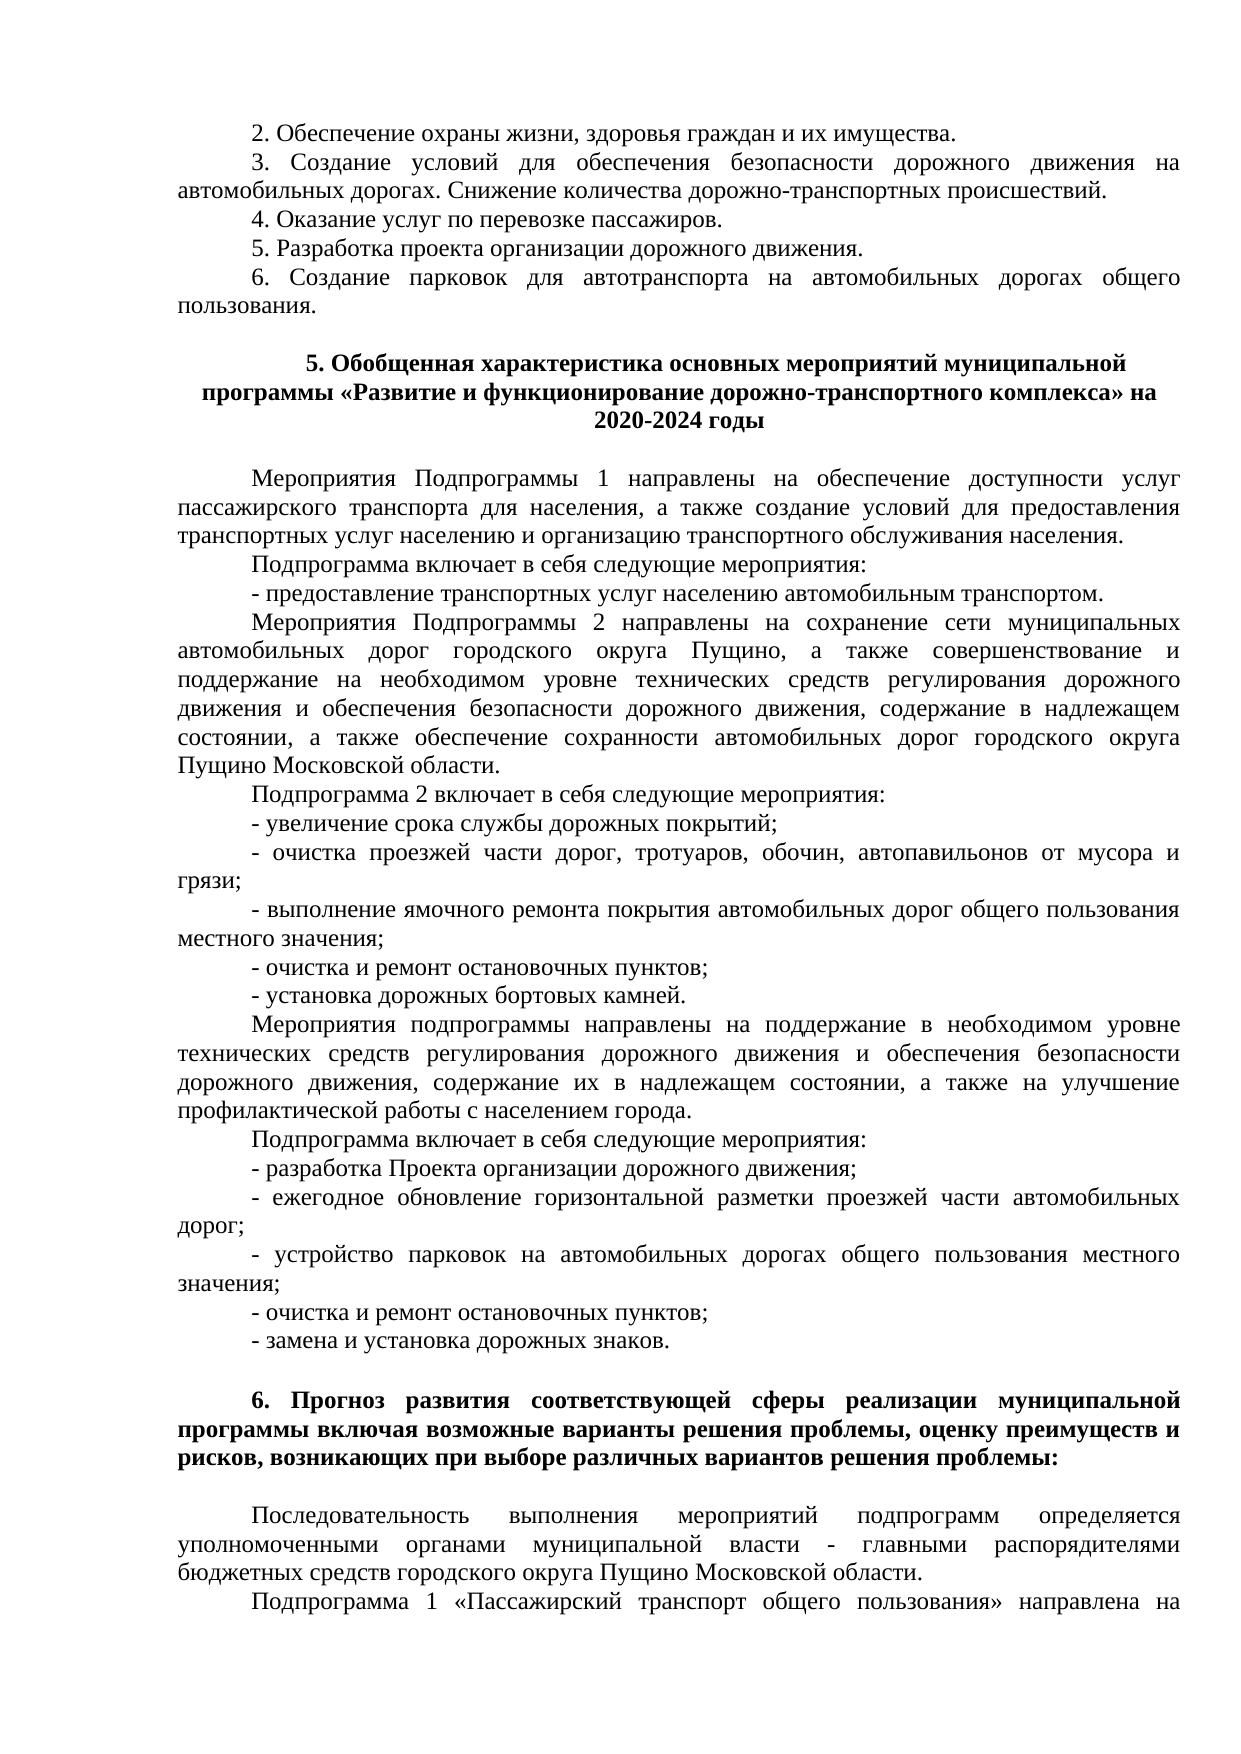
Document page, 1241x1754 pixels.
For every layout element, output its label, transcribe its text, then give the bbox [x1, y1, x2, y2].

text - замена и установка дорожных знаков. [177, 1326, 1181, 1354]
text - выполнение ямочного ремонта покрытия автомобильных дорог общего пользования местного значения; [177, 894, 1181, 952]
text - очистка и ремонт остановочных пунктов; [177, 952, 1181, 981]
text Мероприятия Подпрограммы 2 направлены на сохранение сети муниципальных автомобильных дорог городского округа Пущино, а также совершенствование и поддержание на необходимом уровне технических средств регулирования дорожного движения и обеспечения безопасности дорожного движения, содержание в надлежащем состоянии, а также обеспечение сохранности автомобильных дорог городского округа Пущино Московской области. [177, 607, 1181, 779]
text Подпрограмма включает в себя следующие мероприятия: [177, 1124, 1181, 1153]
text 6. Создание парковок для автотранспорта на автомобильных дорогах общего пользования. [177, 262, 1181, 319]
text Мероприятия Подпрограммы 1 направлены на обеспечение доступности услуг пассажирского транспорта для населения, а также создание условий для предоставления транспортных услуг населению и организацию транспортного обслуживания населения. [177, 463, 1181, 549]
text Подпрограмма 2 включает в себя следующие мероприятия: [177, 779, 1181, 808]
text - установка дорожных бортовых камней. [177, 981, 1181, 1009]
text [177, 1586, 1181, 1615]
text - устройство парковок на автомобильных дорогах общего пользования местного значения; [177, 1239, 1181, 1297]
text - увеличение срока службы дорожных покрытий; [177, 808, 1181, 837]
text - ежегодное обновление горизонтальной разметки проезжей части автомобильных дорог; [177, 1182, 1181, 1239]
text Подпрограмма включает в себя следующие мероприятия: [177, 549, 1181, 578]
text 3. Создание условий для обеспечения безопасности дорожного движения на автомобильных дорогах. Снижение количества дорожно-транспортных происшествий. [177, 147, 1181, 204]
text 4. Оказание услуг по перевозке пассажиров. [177, 204, 1181, 233]
text - разработка Проекта организации дорожного движения; [177, 1153, 1181, 1182]
text 5. Обобщенная характеристика основных мероприятий муниципальной программы «Развитие и функционирование дорожно-транспортного комплекса» на 2020-2024 годы [177, 348, 1181, 434]
text - очистка проезжей части дорог, тротуаров, обочин, автопавильонов от мусора и грязи; [177, 837, 1181, 894]
text 5. Разработка проекта организации дорожного движения. [177, 233, 1181, 262]
text 6. Прогноз развития соответствующей сферы реализации муниципальной программы включая возможные варианты решения проблемы, оценку преимуществ и рисков, возникающих при выборе различных вариантов решения проблемы: [177, 1385, 1181, 1471]
text - предоставление транспортных услуг населению автомобильным транспортом. [177, 578, 1181, 607]
text - очистка и ремонт остановочных пунктов; [177, 1297, 1181, 1326]
text 2. Обеспечение охраны жизни, здоровья граждан и их имущества. [177, 118, 1181, 147]
text Мероприятия подпрограммы направлены на поддержание в необходимом уровне технических средств регулирования дорожного движения и обеспечения безопасности дорожного движения, содержание их в надлежащем состоянии, а также на улучшение профилактической работы с населением города. [177, 1009, 1181, 1124]
text Последовательность выполнения мероприятий подпрограмм определяется уполномоченными органами муниципальной власти - главными распорядителями бюджетных средств городского округа Пущино Московской области. [177, 1500, 1181, 1586]
